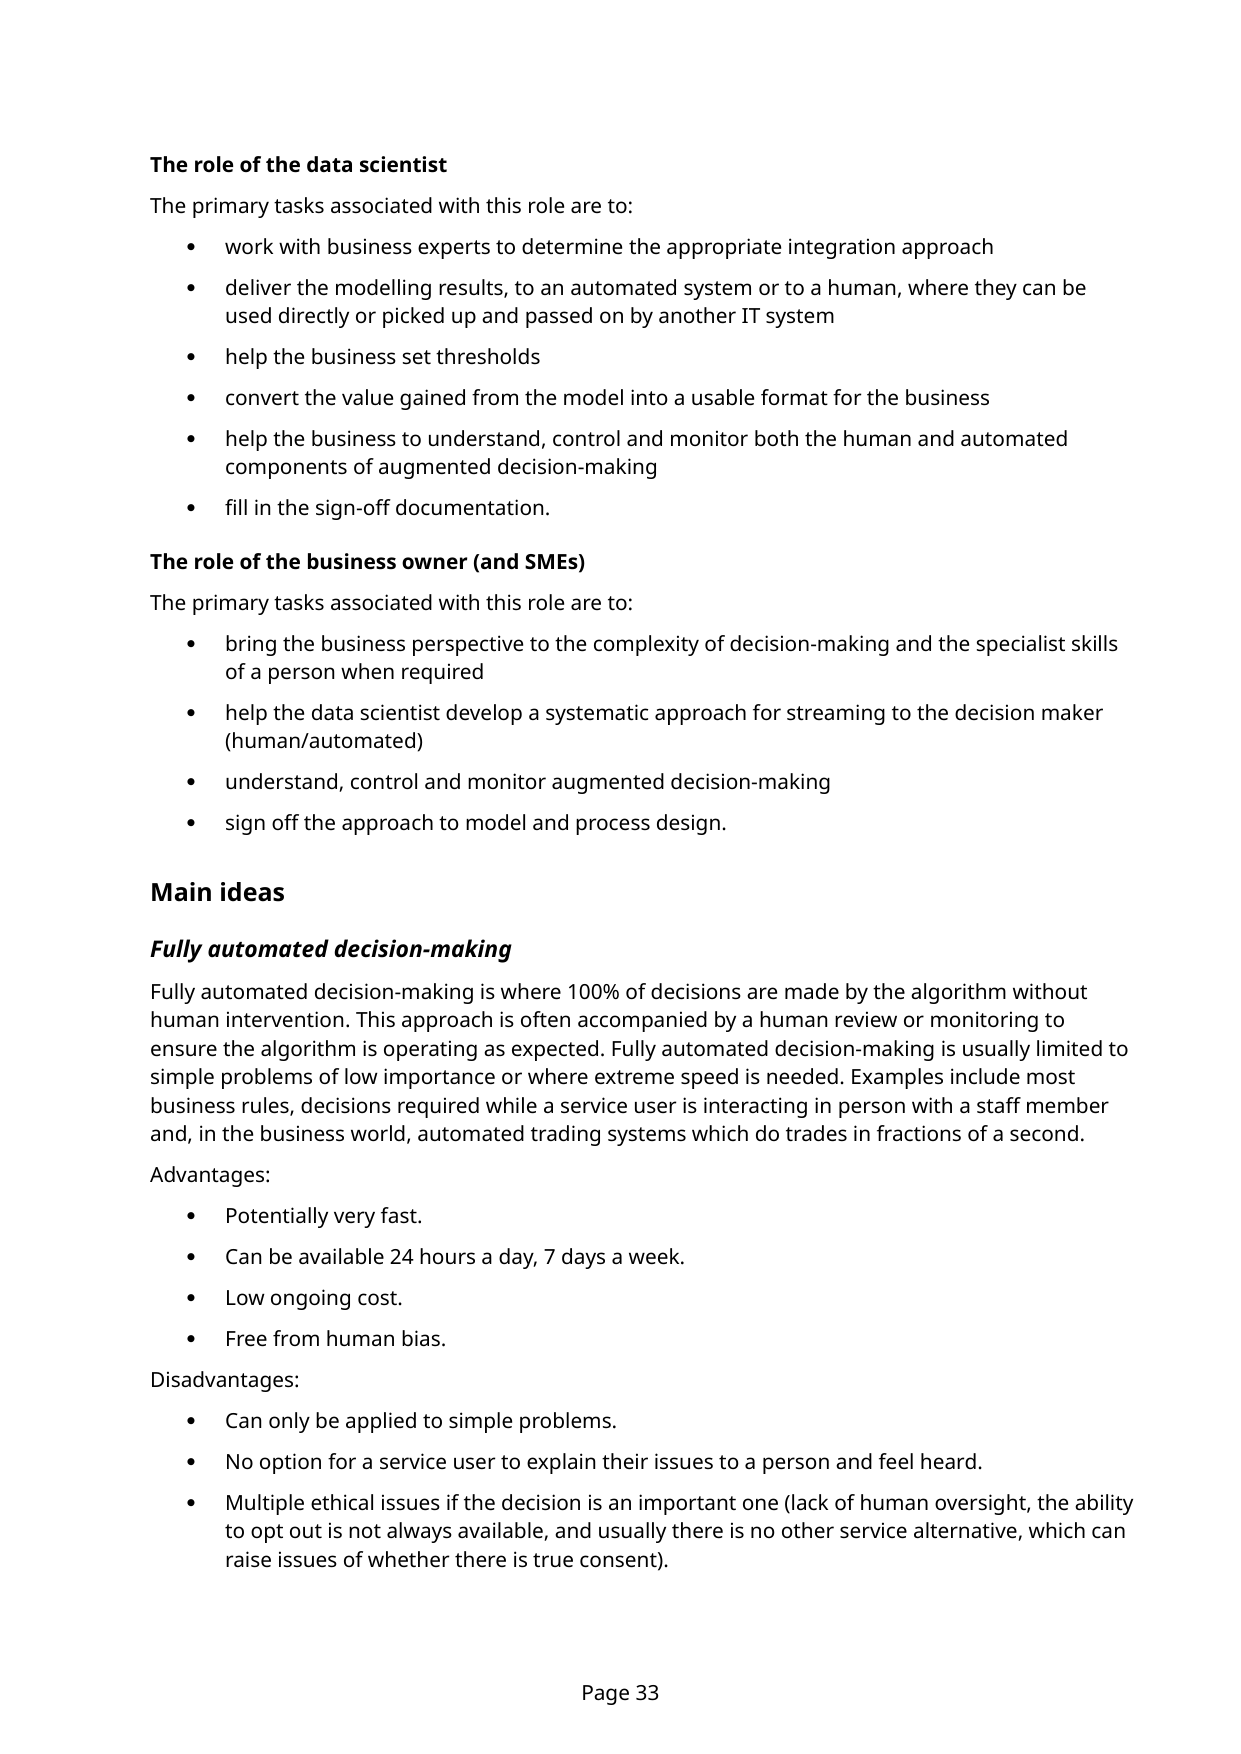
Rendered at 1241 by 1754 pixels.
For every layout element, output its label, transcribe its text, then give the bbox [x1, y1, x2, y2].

list Free from human bias. [187, 1324, 1139, 1352]
list Can be available 24 hours a day, 7 days a week. [187, 1242, 1139, 1271]
list help the business to understand, control and monitor both the human and automated components of augmented decision-making [187, 424, 1139, 481]
list sign off the approach to model and process design. [187, 808, 1139, 837]
text The primary tasks associated with this role are to: [150, 191, 1137, 219]
list bring the business perspective to the complexity of decision-making and the specialist skills of a person when required [187, 629, 1139, 686]
text Advantages: [150, 1160, 1137, 1189]
list work with business experts to determine the appropriate integration approach [187, 232, 1139, 260]
list fill in the sign-off documentation. [187, 493, 1139, 522]
text The primary tasks associated with this role are to: [150, 588, 1137, 616]
list No option for a service user to explain their issues to a person and feel heard. [187, 1447, 1139, 1475]
text Disadvantages: [150, 1365, 1137, 1393]
list understand, control and monitor augmented decision-making [187, 767, 1139, 796]
subtitle Fully automated decision-making [150, 933, 1137, 965]
list Can only be applied to simple problems. [187, 1406, 1139, 1434]
subtitle The role of the business owner (and SMEs) [150, 547, 1137, 575]
list help the business set thresholds [187, 342, 1139, 371]
subtitle Main ideas [150, 874, 1137, 908]
list Potentially very fast. [187, 1201, 1139, 1230]
list convert the value gained from the model into a usable format for the business [187, 383, 1139, 412]
list deliver the modelling results, to an automated system or to a human, where they can be used directly or picked up and passed on by another IT system [187, 273, 1139, 330]
text Fully automated decision-making is where 100% of decisions are made by the algorithm without human intervention. This approach is often accompanied by a human review or monitoring to ensure the algorithm is operating as expected. Fully automated decision-making is usually limited to simple problems of low importance or where extreme speed is needed. Examples include most business rules, decisions required while a service user is interacting in person with a staff member and, in the business world, automated trading systems which do trades in fractions of a second. [150, 977, 1137, 1148]
list Multiple ethical issues if the decision is an important one (lack of human oversight, the ability to opt out is not always available, and usually there is no other service alternative, which can raise issues of whether there is true consent). [187, 1488, 1139, 1573]
list Low ongoing cost. [187, 1283, 1139, 1312]
subtitle The role of the data scientist [150, 150, 1137, 178]
list help the data scientist develop a systematic approach for streaming to the decision maker (human/automated) [187, 698, 1139, 755]
